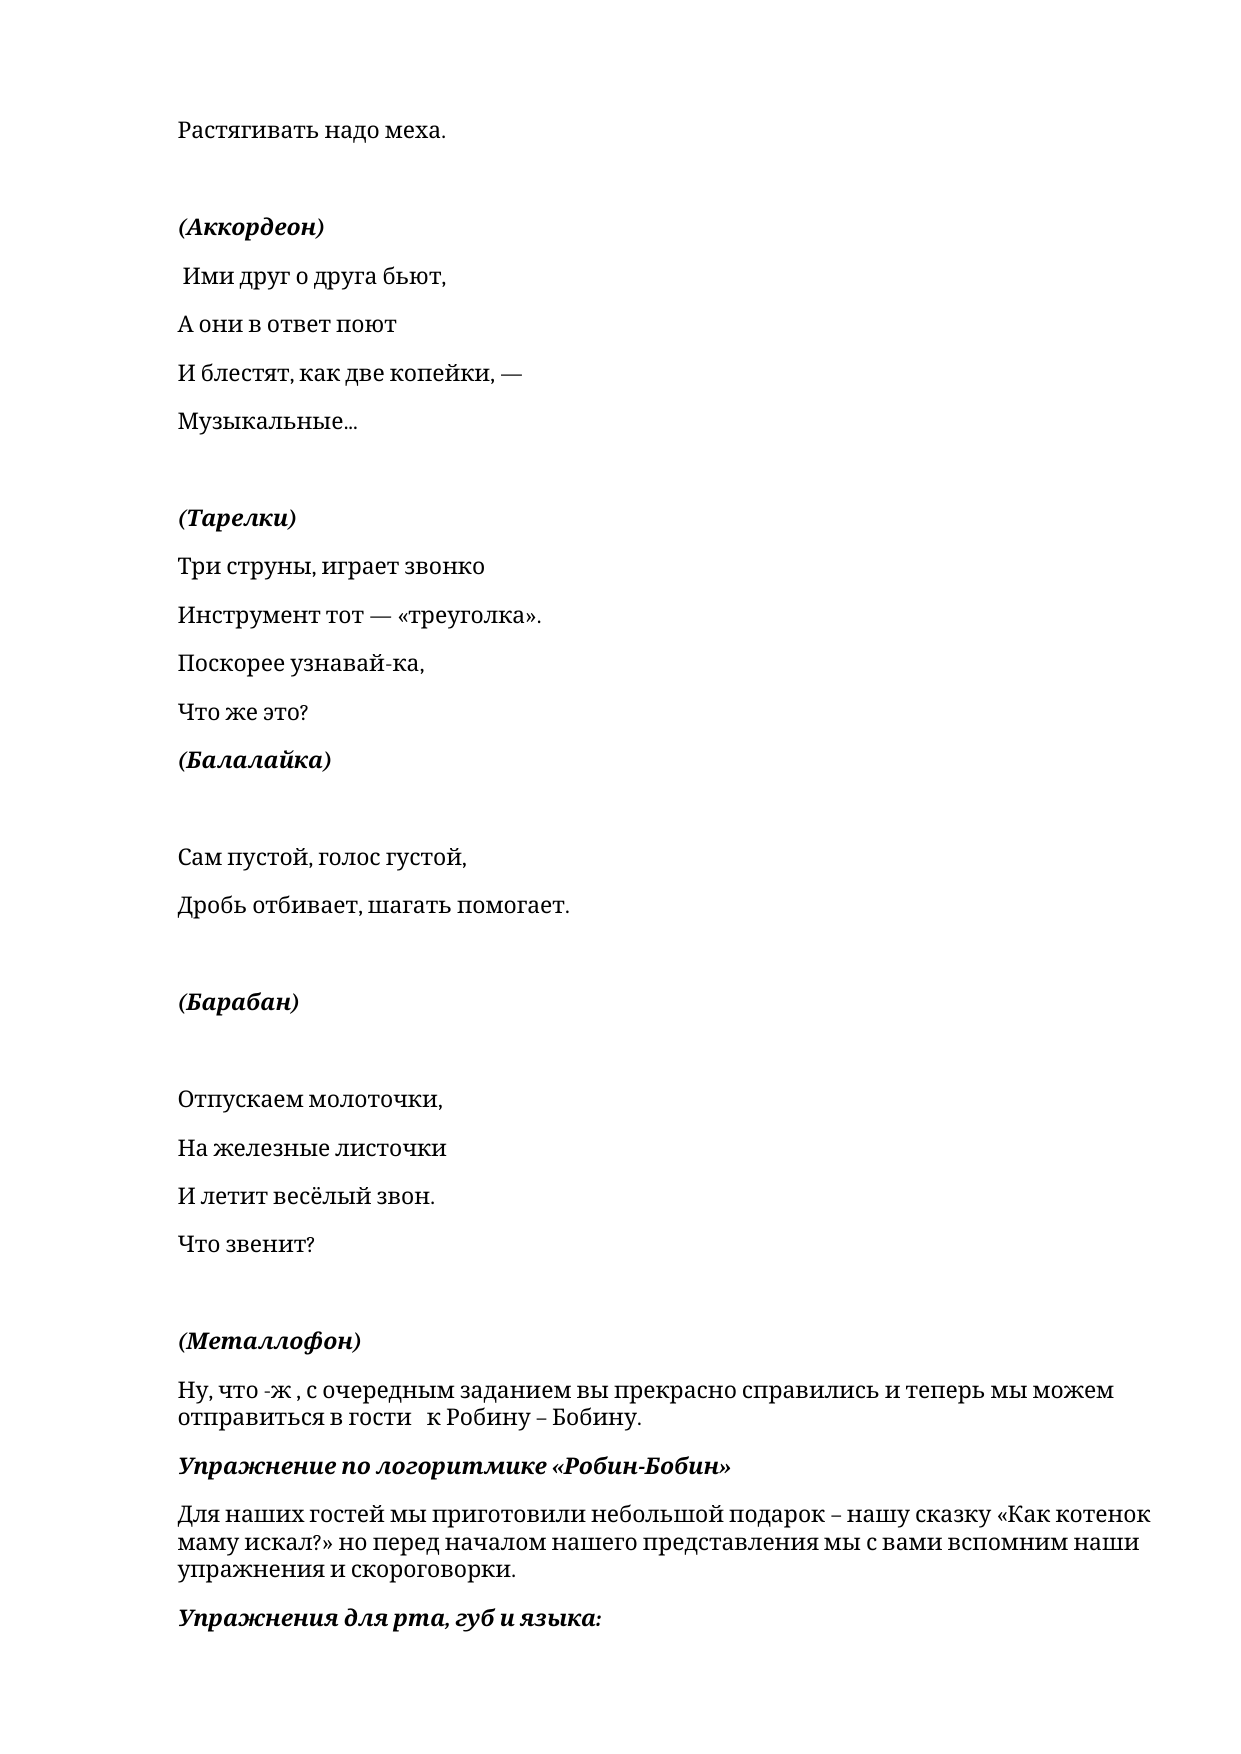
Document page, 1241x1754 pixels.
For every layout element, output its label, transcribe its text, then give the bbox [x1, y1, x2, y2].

text (Металлофон) [177, 1329, 1152, 1355]
text Что же это? [177, 699, 1152, 726]
text Ну, что -ж , с очередным заданием вы прекрасно справились и теперь мы можем отправиться в гости к Робину – Бобину. [177, 1377, 1152, 1431]
text (Тарелки) [177, 506, 1152, 532]
text Музыкальные... [177, 409, 1152, 435]
text И блестят, как две копейки, — [177, 360, 1152, 387]
text Дробь отбивает, шагать помогает. [177, 893, 1152, 919]
text Три струны, играет звонко [177, 554, 1152, 580]
text Сам пустой, голос густой, [177, 845, 1152, 871]
text Отпускаем молоточки, [177, 1087, 1152, 1113]
text А они в ответ поют [177, 312, 1152, 338]
text Что звенит? [177, 1232, 1152, 1258]
text Поскорее узнавай-ка, [177, 651, 1152, 677]
text Инструмент тот — «треуголка». [177, 602, 1152, 629]
text Растягивать надо меха. [177, 118, 1152, 144]
text Упражнение по логоритмике «Робин-Бобин» [177, 1453, 1152, 1480]
text (Балалайка) [177, 748, 1152, 774]
text Для наших гостей мы приготовили небольшой подарок – нашу сказку «Как котенок маму искал?» но перед началом нашего представления мы с вами вспомним наши упражнения и скороговорки. [177, 1502, 1152, 1583]
text Упражнения для рта, губ и языка: [177, 1606, 1152, 1632]
text И летит весёлый звон. [177, 1184, 1152, 1210]
text (Барабан) [177, 990, 1152, 1016]
text На железные листочки [177, 1135, 1152, 1162]
text (Аккордеон) [177, 215, 1152, 241]
text Ими друг о друга бьют, [177, 263, 1152, 290]
